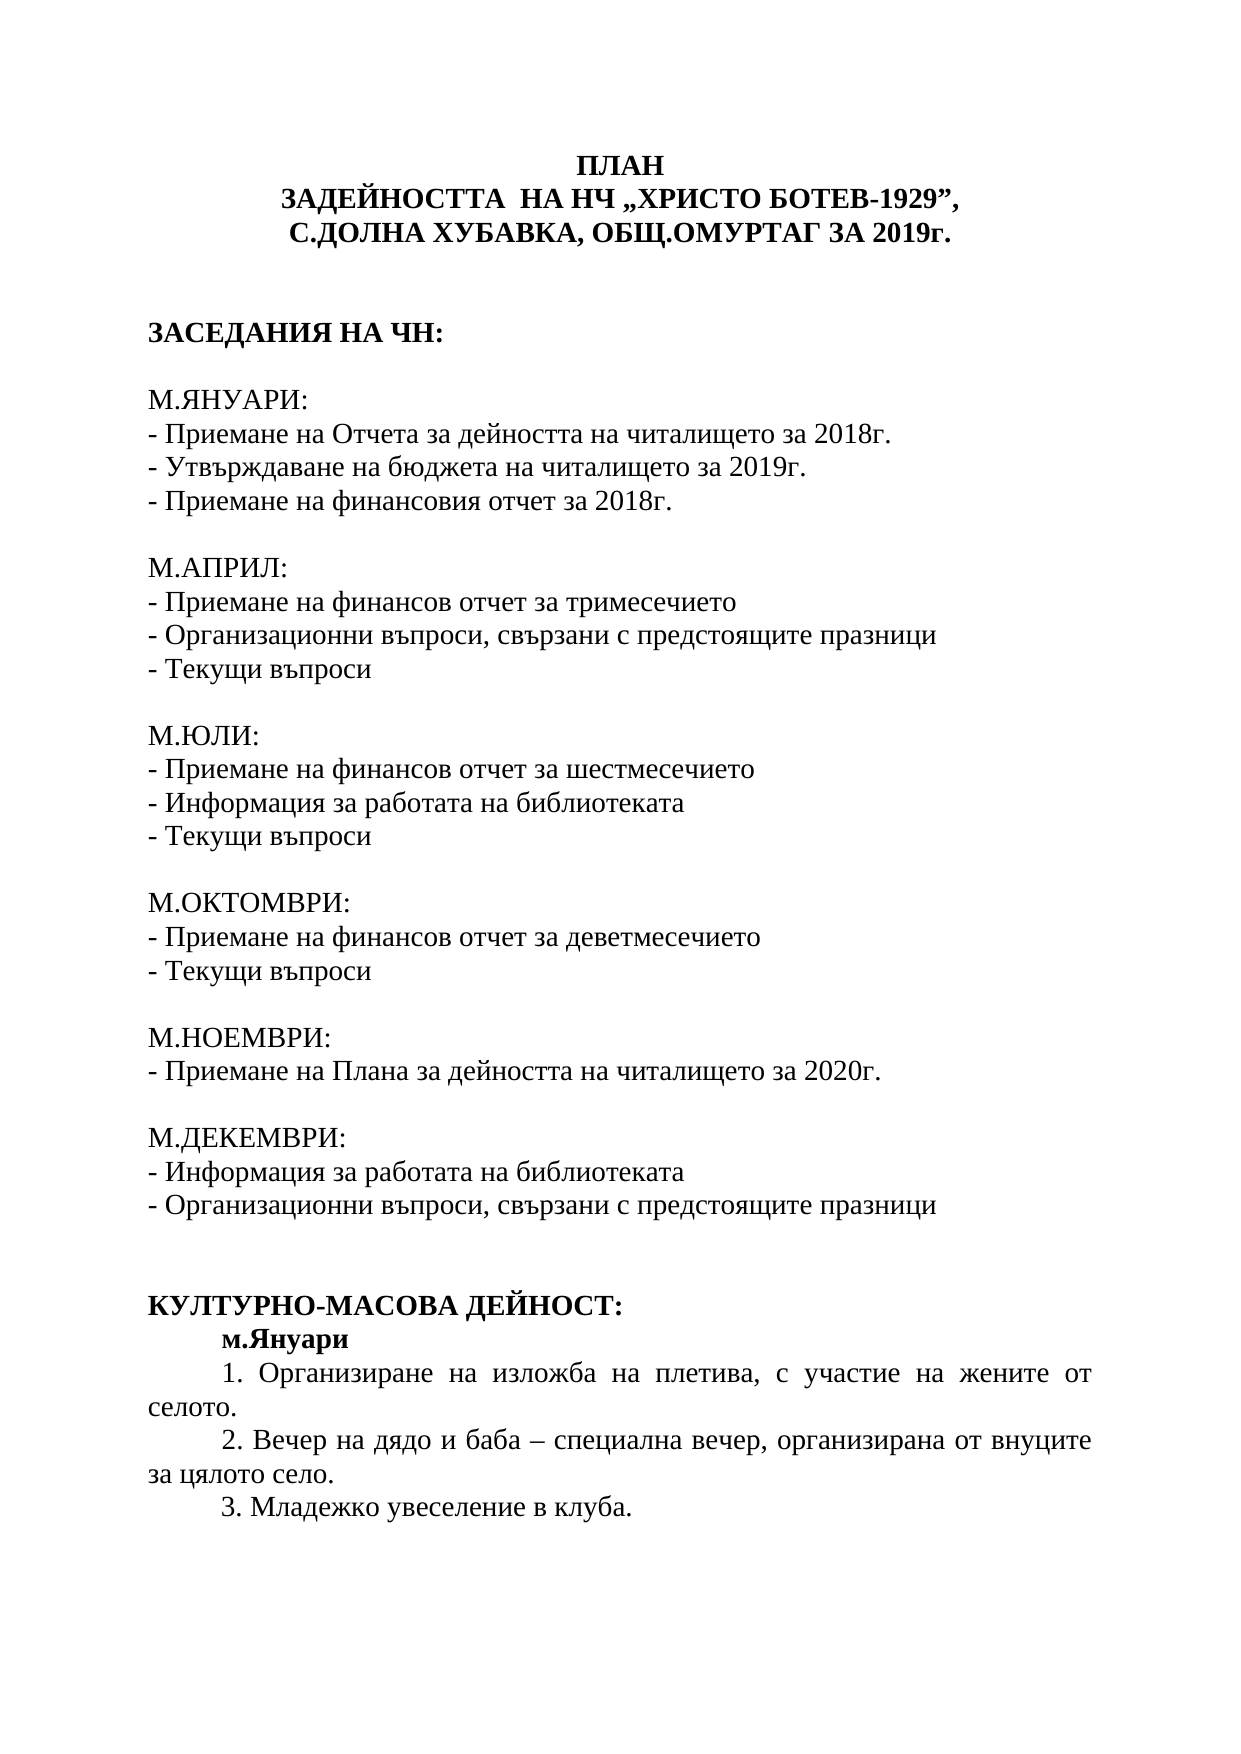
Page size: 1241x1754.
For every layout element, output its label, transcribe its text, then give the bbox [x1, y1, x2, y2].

text - Организационни въпроси, свързани с предстоящите празници [148, 1187, 1093, 1221]
text М.АПРИЛ: [148, 550, 1093, 584]
text - Приемане на финансов отчет за тримесечието [148, 584, 1093, 617]
text - Приемане на финансов отчет за деветмесечието [148, 919, 1093, 953]
text - Организационни въпроси, свързани с предстоящите празници [148, 617, 1093, 651]
text - Приемане на Плана за дейността на читалището за 2020г. [148, 1053, 1093, 1087]
text 3. Младежко увеселение в клуба. [148, 1489, 1093, 1523]
text м.Януари [148, 1322, 1093, 1355]
text М.НОЕМВРИ: [148, 1020, 1093, 1053]
text М.ОКТОМВРИ: [148, 886, 1093, 919]
text 2. Вечер на дядо и баба – специална вечер, организирана от внуците за цялото село. [148, 1422, 1093, 1489]
text - Информация за работата на библиотеката [148, 1154, 1093, 1187]
text С.ДОЛНА ХУБАВКА, ОБЩ.ОМУРТАГ ЗА 2019г. [148, 215, 1093, 248]
text М.ЯНУАРИ: [148, 382, 1093, 416]
text 1. Организиране на изложба на плетива, с участие на жените от селото. [148, 1355, 1093, 1422]
text М.ДЕКЕМВРИ: [148, 1120, 1093, 1154]
text - Текущи въпроси [148, 818, 1093, 852]
text - Информация за работата на библиотеката [148, 785, 1093, 818]
text - Приемане на Отчета за дейността на читалището за 2018г. [148, 416, 1093, 449]
text ПЛАН [148, 148, 1093, 181]
text - Приемане на финансов отчет за шестмесечието [148, 751, 1093, 785]
text - Утвърждаване на бюджета на читалището за 2019г. [148, 449, 1093, 483]
text ЗАСЕДАНИЯ НА ЧН: [148, 315, 1093, 349]
text - Приемане на финансовия отчет за 2018г. [148, 483, 1093, 517]
text - Текущи въпроси [148, 953, 1093, 986]
text КУЛТУРНО-МАСОВА ДЕЙНОСТ: [148, 1288, 1093, 1322]
text ЗАДЕЙНОСТТА НА НЧ „ХРИСТО БОТЕВ-1929”, [148, 181, 1093, 215]
text М.ЮЛИ: [148, 718, 1093, 751]
text - Текущи въпроси [148, 651, 1093, 684]
